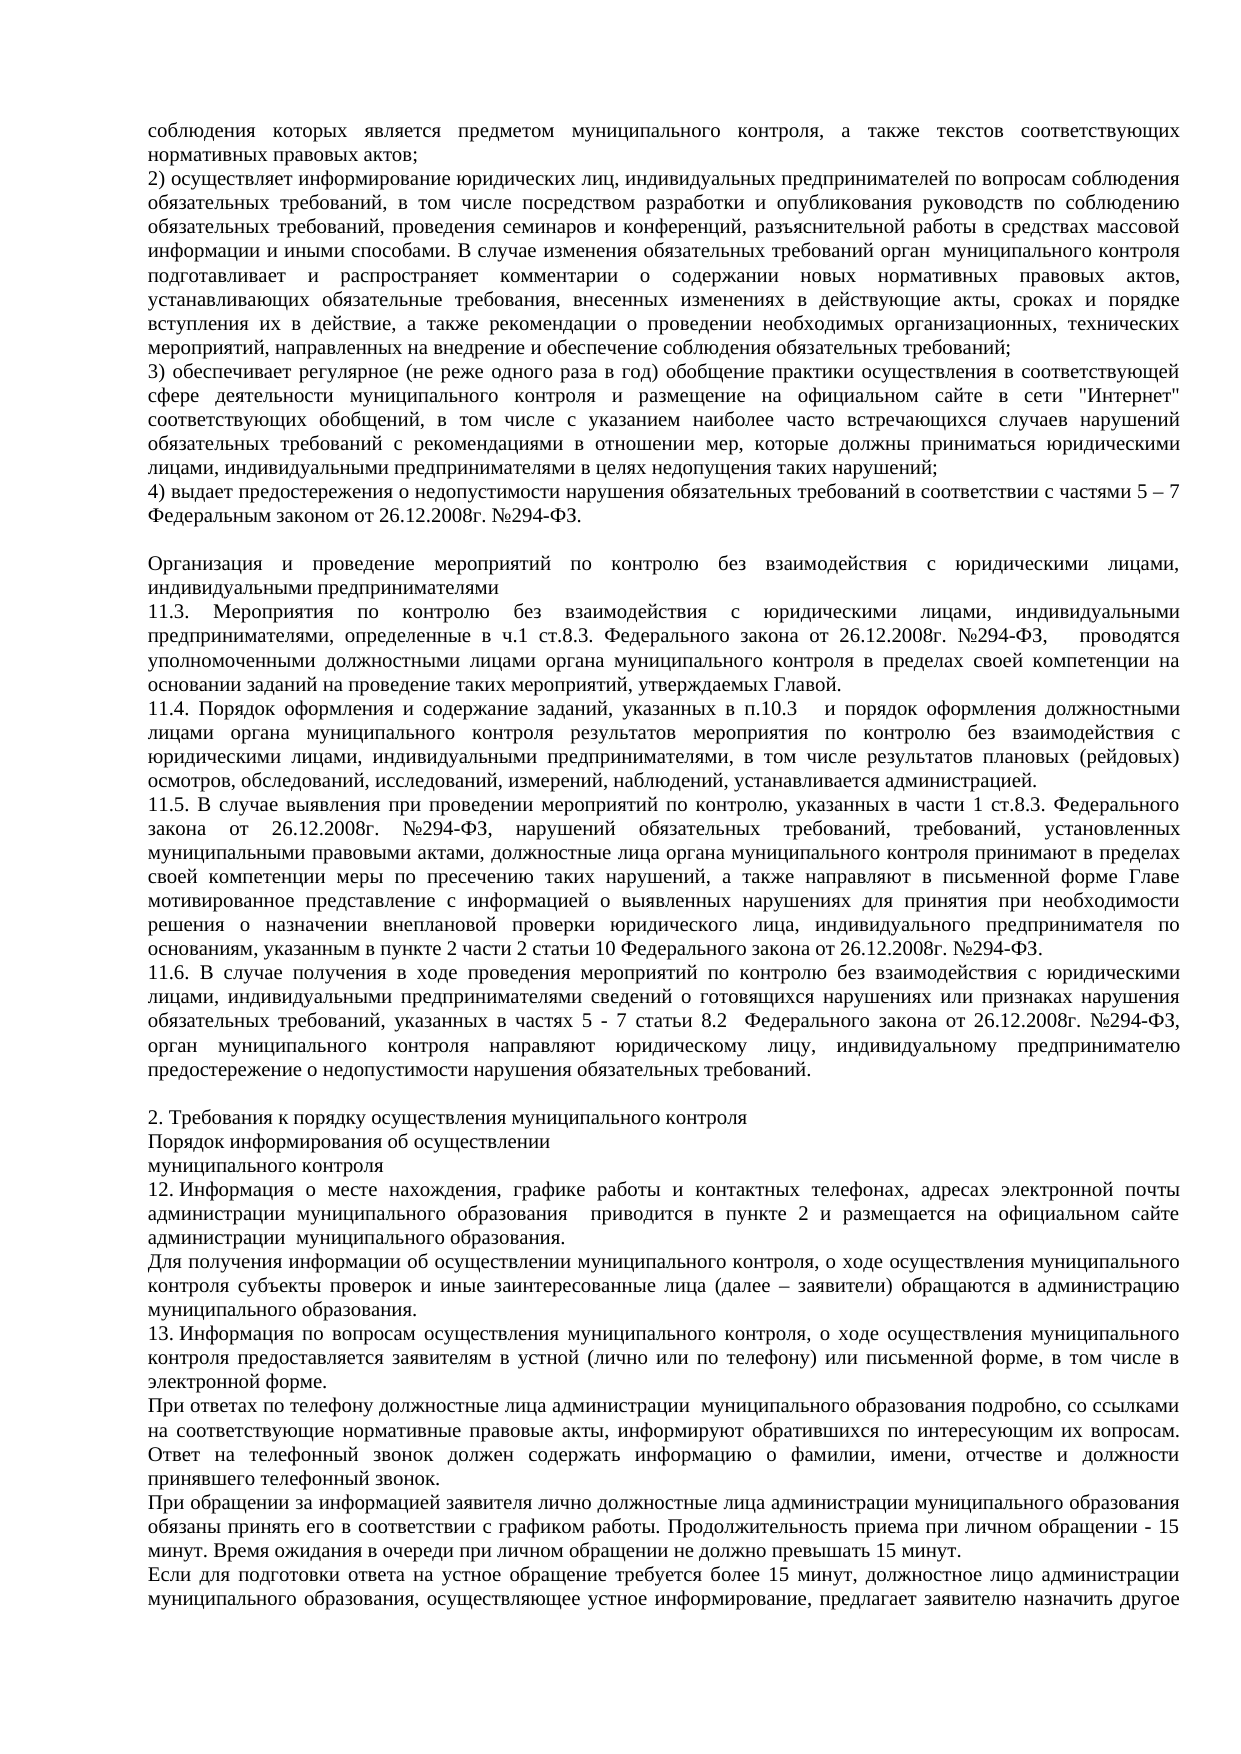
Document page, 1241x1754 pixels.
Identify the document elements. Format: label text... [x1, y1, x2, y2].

text 13. Информация по вопросам осуществления муниципального контроля, о ходе осуществления муниципального контроля предоставляется заявителям в устной (лично или по телефону) или письменной форме, в том числе в электронной форме. [148, 1321, 1181, 1393]
text Порядок информирования об осуществлении [148, 1129, 1181, 1153]
text 11.4. Порядок оформления и содержание заданий, указанных в п.10.3 и порядок оформления должностными лицами органа муниципального контроля результатов мероприятия по контролю без взаимодействия с юридическими лицами, индивидуальными предпринимателями, в том числе результатов плановых (рейдовых) осмотров, обследований, исследований, измерений, наблюдений, устанавливается администрацией. [148, 696, 1181, 792]
text 2) осуществляет информирование юридических лиц, индивидуальных предпринимателей по вопросам соблюдения обязательных требований, в том числе посредством разработки и опубликования руководств по соблюдению обязательных требований, проведения семинаров и конференций, разъяснительной работы в средствах массовой информации и иными способами. В случае изменения обязательных требований орган муниципального контроля подготавливает и распространяет комментарии о содержании новых нормативных правовых актов, устанавливающих обязательные требования, внесенных изменениях в действующие акты, сроках и порядке вступления их в действие, а также рекомендации о проведении необходимых организационных, технических мероприятий, направленных на внедрение и обеспечение соблюдения обязательных требований; [148, 166, 1181, 359]
text муниципального контроля [148, 1153, 1181, 1177]
text 3) обеспечивает регулярное (не реже одного раза в год) обобщение практики осуществления в соответствующей сфере деятельности муниципального контроля и размещение на официальном сайте в сети "Интернет" соответствующих обобщений, в том числе с указанием наиболее часто встречающихся случаев нарушений обязательных требований с рекомендациями в отношении мер, которые должны приниматься юридическими лицами, индивидуальными предпринимателями в целях недопущения таких нарушений; [148, 359, 1181, 479]
text При обращении за информацией заявителя лично должностные лица администрации муниципального образования обязаны принять его в соответствии с графиком работы. Продолжительность приема при личном обращении - 15 минут. Время ожидания в очереди при личном обращении не должно превышать 15 минут. [148, 1490, 1181, 1562]
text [148, 1562, 1181, 1610]
text 4) выдает предостережения о недопустимости нарушения обязательных требований в соответствии с частями 5 – 7 Федеральным законом от 26.12.2008г. №294-ФЗ. [148, 479, 1181, 527]
text 11.6. В случае получения в ходе проведения мероприятий по контролю без взаимодействия с юридическими лицами, индивидуальными предпринимателями сведений о готовящихся нарушениях или признаках нарушения обязательных требований, указанных в частях 5 - 7 статьи 8.2 Федерального закона от 26.12.2008г. №294-ФЗ, орган муниципального контроля направляют юридическому лицу, индивидуальному предпринимателю предостережение о недопустимости нарушения обязательных требований. [148, 960, 1181, 1081]
text Организация и проведение мероприятий по контролю без взаимодействия с юридическими лицами, индивидуальными предпринимателями [148, 551, 1181, 599]
text 11.5. В случае выявления при проведении мероприятий по контролю, указанных в части 1 ст.8.3. Федерального закона от 26.12.2008г. №294-ФЗ, нарушений обязательных требований, требований, установленных муниципальными правовыми актами, должностные лица органа муниципального контроля принимают в пределах своей компетенции меры по пресечению таких нарушений, а также направляют в письменной форме Главе мотивированное представление с информацией о выявленных нарушениях для принятия при необходимости решения о назначении внеплановой проверки юридического лица, индивидуального предпринимателя по основаниям, указанным в пункте 2 части 2 статьи 10 Федерального закона от 26.12.2008г. №294-ФЗ. [148, 792, 1181, 960]
text Для получения информации об осуществлении муниципального контроля, о ходе осуществления муниципального контроля субъекты проверок и иные заинтересованные лица (далее – заявители) обращаются в администрацию муниципального образования. [148, 1249, 1181, 1321]
text 12. Информация о месте нахождения, графике работы и контактных телефонах, адресах электронной почты администрации муниципального образования приводится в пункте 2 и размещается на официальном сайте администрации муниципального образования. [148, 1177, 1181, 1249]
text При ответах по телефону должностные лица администрации муниципального образования подробно, со ссылками на соответствующие нормативные правовые акты, информируют обратившихся по интересующим их вопросам. Ответ на телефонный звонок должен содержать информацию о фамилии, имени, отчестве и должности принявшего телефонный звонок. [148, 1393, 1181, 1490]
text 11.3. Мероприятия по контролю без взаимодействия с юридическими лицами, индивидуальными предпринимателями, определенные в ч.1 ст.8.3. Федерального закона от 26.12.2008г. №294-ФЗ, проводятся уполномоченными должностными лицами органа муниципального контроля в пределах своей компетенции на основании заданий на проведение таких мероприятий, утверждаемых Главой. [148, 599, 1181, 696]
text 2. Требования к порядку осуществления муниципального контроля [148, 1105, 1181, 1129]
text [148, 118, 1181, 166]
